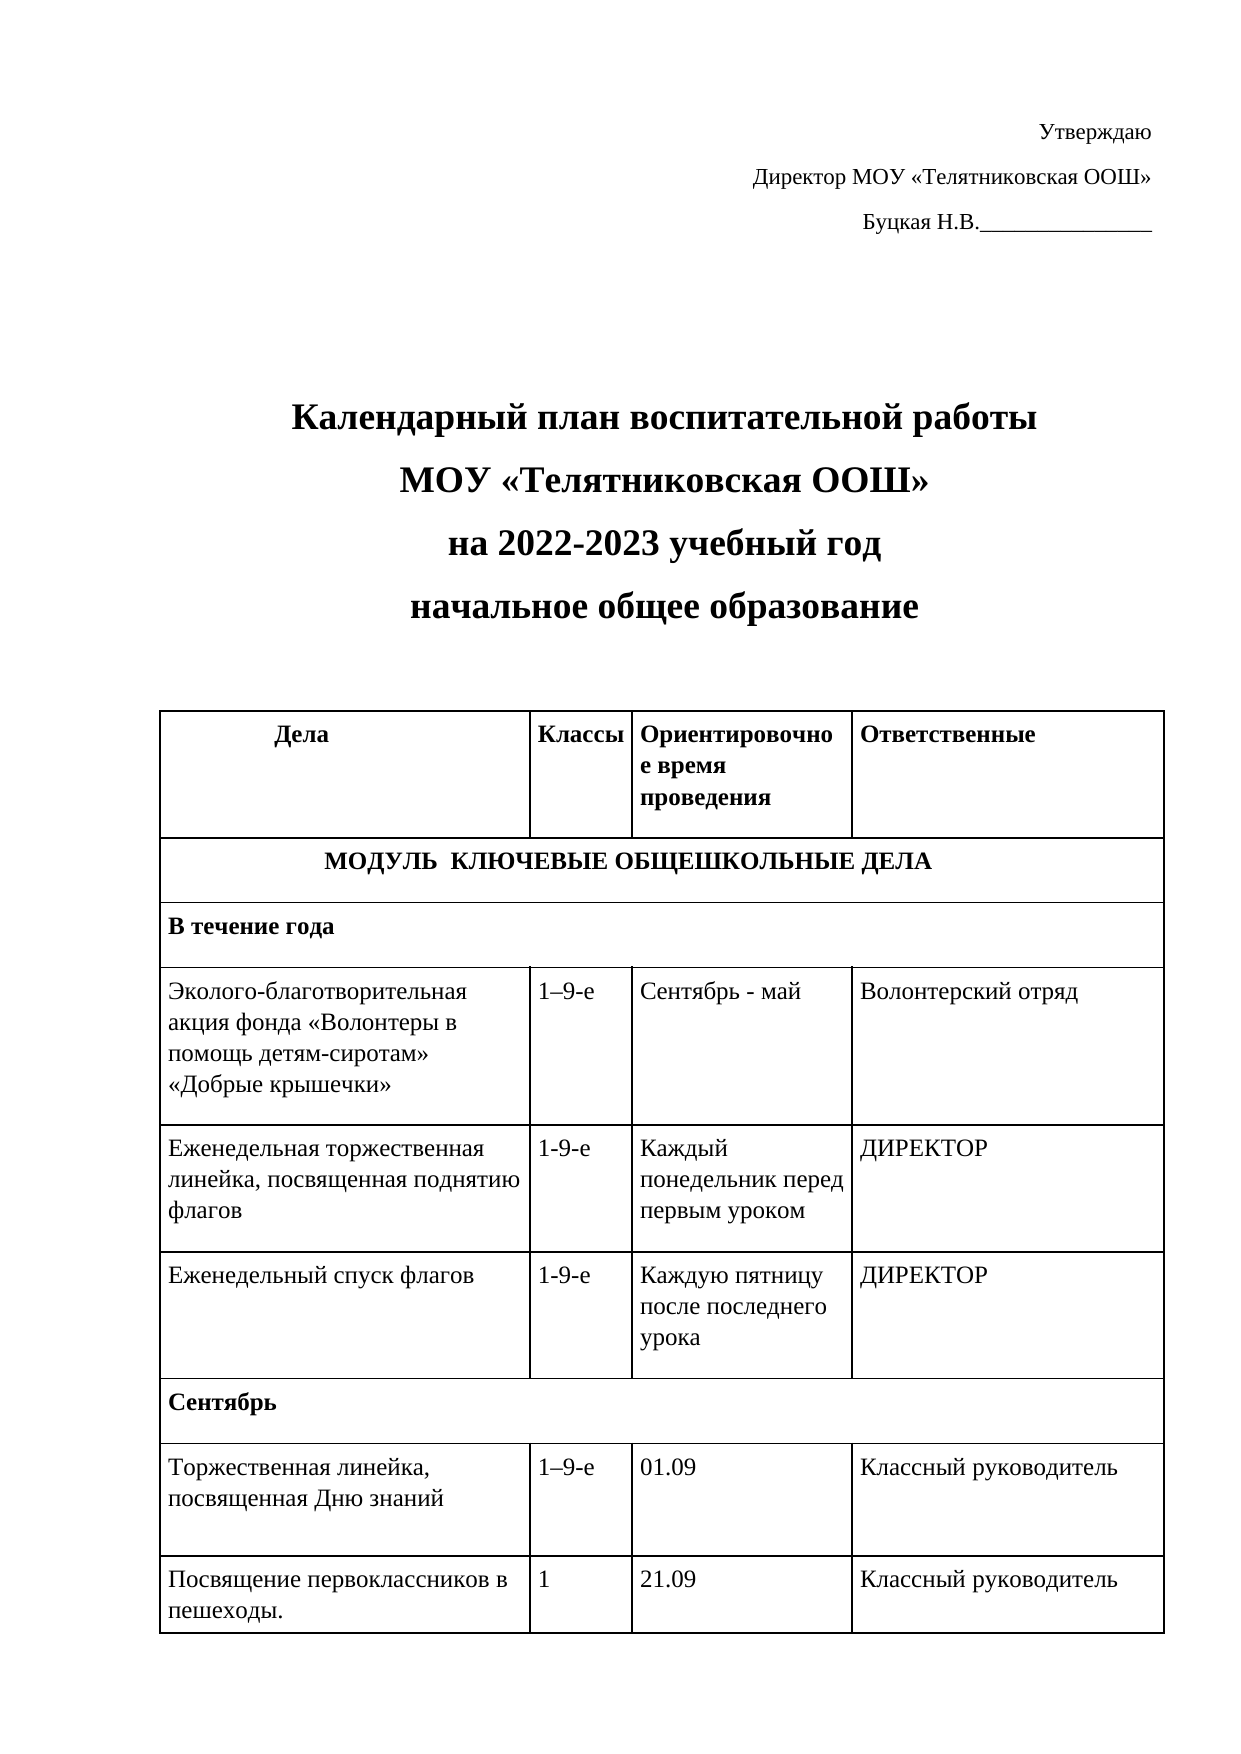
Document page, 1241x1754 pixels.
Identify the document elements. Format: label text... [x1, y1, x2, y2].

table_cell Торжественная линейка, посвященная Дню знаний [161, 1444, 529, 1555]
table_cell Эколого-благотворительная акция фонда «Волонтеры в помощь детям-сиротам» «Добрые крышечки» [161, 968, 529, 1124]
text Директор МОУ «Телятниковская ООШ» [177, 163, 1152, 189]
table_cell 1–9-е [531, 968, 631, 1124]
text Календарный план воспитательной работы [177, 394, 1152, 437]
table_cell Сентябрь [161, 1379, 1163, 1442]
table_cell 1-9-е [531, 1126, 631, 1251]
table_cell 1–9-е [531, 1444, 631, 1555]
table_cell ДИРЕКТОР [853, 1126, 1163, 1251]
table_cell В течение года [161, 903, 1163, 966]
table_cell Сентябрь - май [633, 968, 851, 1124]
table_cell Еженедельный спуск флагов [161, 1253, 529, 1378]
table_cell МОДУЛЬ КЛЮЧЕВЫЕ ОБЩЕШКОЛЬНЫЕ ДЕЛА [161, 839, 1163, 902]
text МОУ «Телятниковская ООШ» [177, 457, 1152, 500]
table_cell Волонтерский отряд [853, 968, 1163, 1124]
text на 2022-2023 учебный год [177, 521, 1152, 564]
table_header Ответственные [853, 712, 1163, 837]
table_cell 01.09 [633, 1444, 851, 1555]
table_header Классы [531, 712, 631, 837]
text начальное общее образование [177, 584, 1152, 627]
table_cell Каждый понедельник перед первым уроком [633, 1126, 851, 1251]
table_header Ориентировочное время проведения [633, 712, 851, 837]
table_cell Еженедельная торжественная линейка, посвященная поднятию флагов [161, 1126, 529, 1251]
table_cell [853, 1557, 1163, 1632]
table_cell 21.09 [633, 1557, 851, 1632]
table_cell 1 [531, 1557, 631, 1632]
text Утверждаю [177, 118, 1152, 144]
table_cell 1-9-е [531, 1253, 631, 1378]
table_cell ДИРЕКТОР [853, 1253, 1163, 1378]
text Буцкая Н.В._______________ [177, 208, 1152, 235]
table_header Дела [161, 712, 529, 837]
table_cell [161, 1557, 529, 1632]
table_cell Каждую пятницу после последнего урока [633, 1253, 851, 1378]
table_cell Классный руководитель [853, 1444, 1163, 1555]
